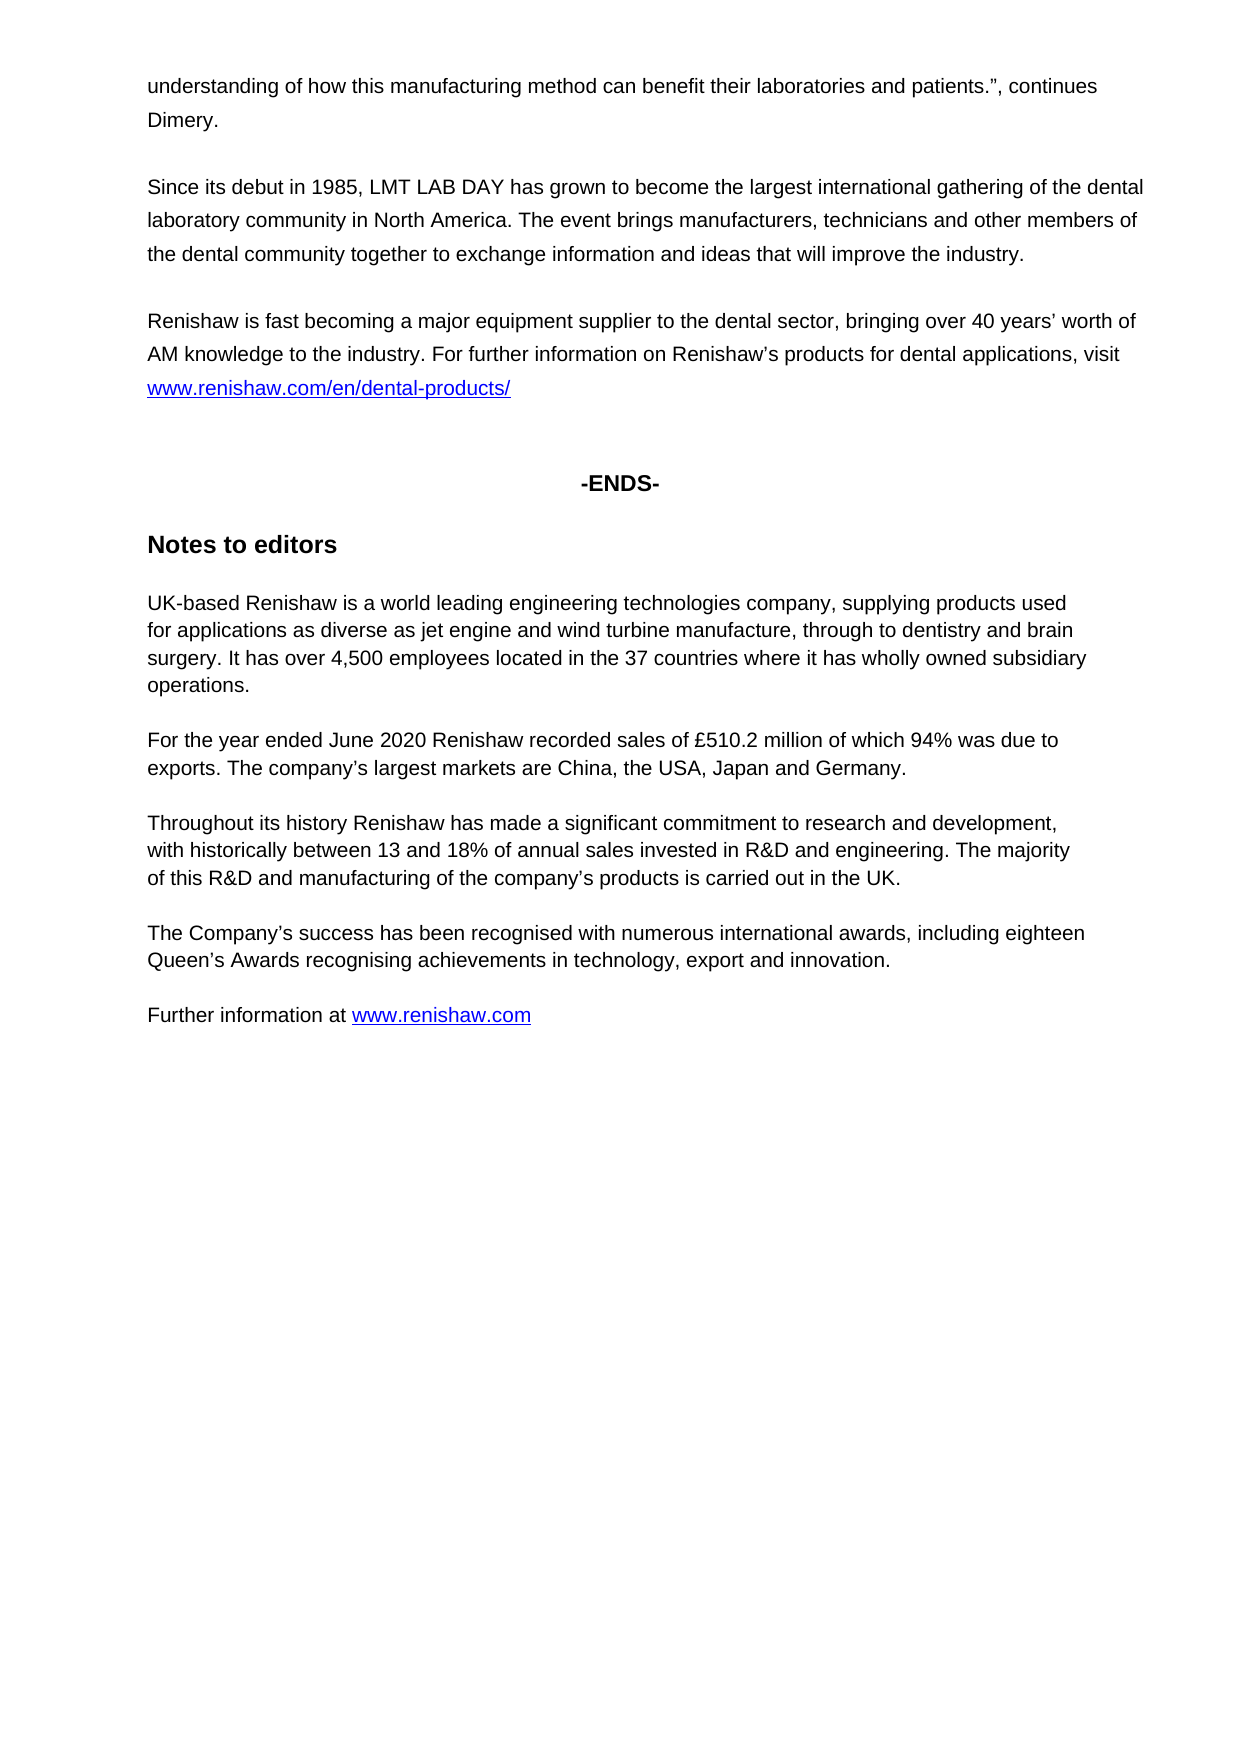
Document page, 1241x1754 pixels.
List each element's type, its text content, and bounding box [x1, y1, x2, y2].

text Throughout its history Renishaw has made a significant commitment to research and development, with historically between 13 and 18% of annual sales invested in R&D and engineering. The majority of this R&D and manufacturing of the company’s products is carried out in the UK. [147, 811, 1093, 889]
text -ENDS- [147, 470, 1093, 496]
text UK-based Renishaw is a world leading engineering technologies company, supplying products used for applications as diverse as jet engine and wind turbine manufacture, through to dentistry and brain surgery. It has over 4,500 employees located in the 37 countries where it has wholly owned subsidiary operations. [147, 591, 1093, 697]
text The Company’s success has been recognised with numerous international awards, including eighteen Queen’s Awards recognising achievements in technology, export and innovation. [147, 921, 1093, 972]
text Further information at www.renishaw.com [147, 1003, 1093, 1027]
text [147, 74, 1151, 131]
text Renishaw is fast becoming a major equipment supplier to the dental sector, bringing over 40 years’ worth of AM knowledge to the industry. For further information on Renishaw’s products for dental applications, visit www.renishaw.com/en/dental-products/ [147, 309, 1151, 400]
text For the year ended June 2020 Renishaw recorded sales of £510.2 million of which 94% was due to exports. The company’s largest markets are China, the USA, Japan and Germany. [147, 728, 1093, 779]
text Since its debut in 1985, LMT LAB DAY has grown to become the largest international gathering of the dental laboratory community in North America. The event brings manufacturers, technicians and other members of the dental community together to exchange information and ideas that will improve the industry. [147, 174, 1151, 266]
text Notes to editors [147, 530, 1093, 559]
